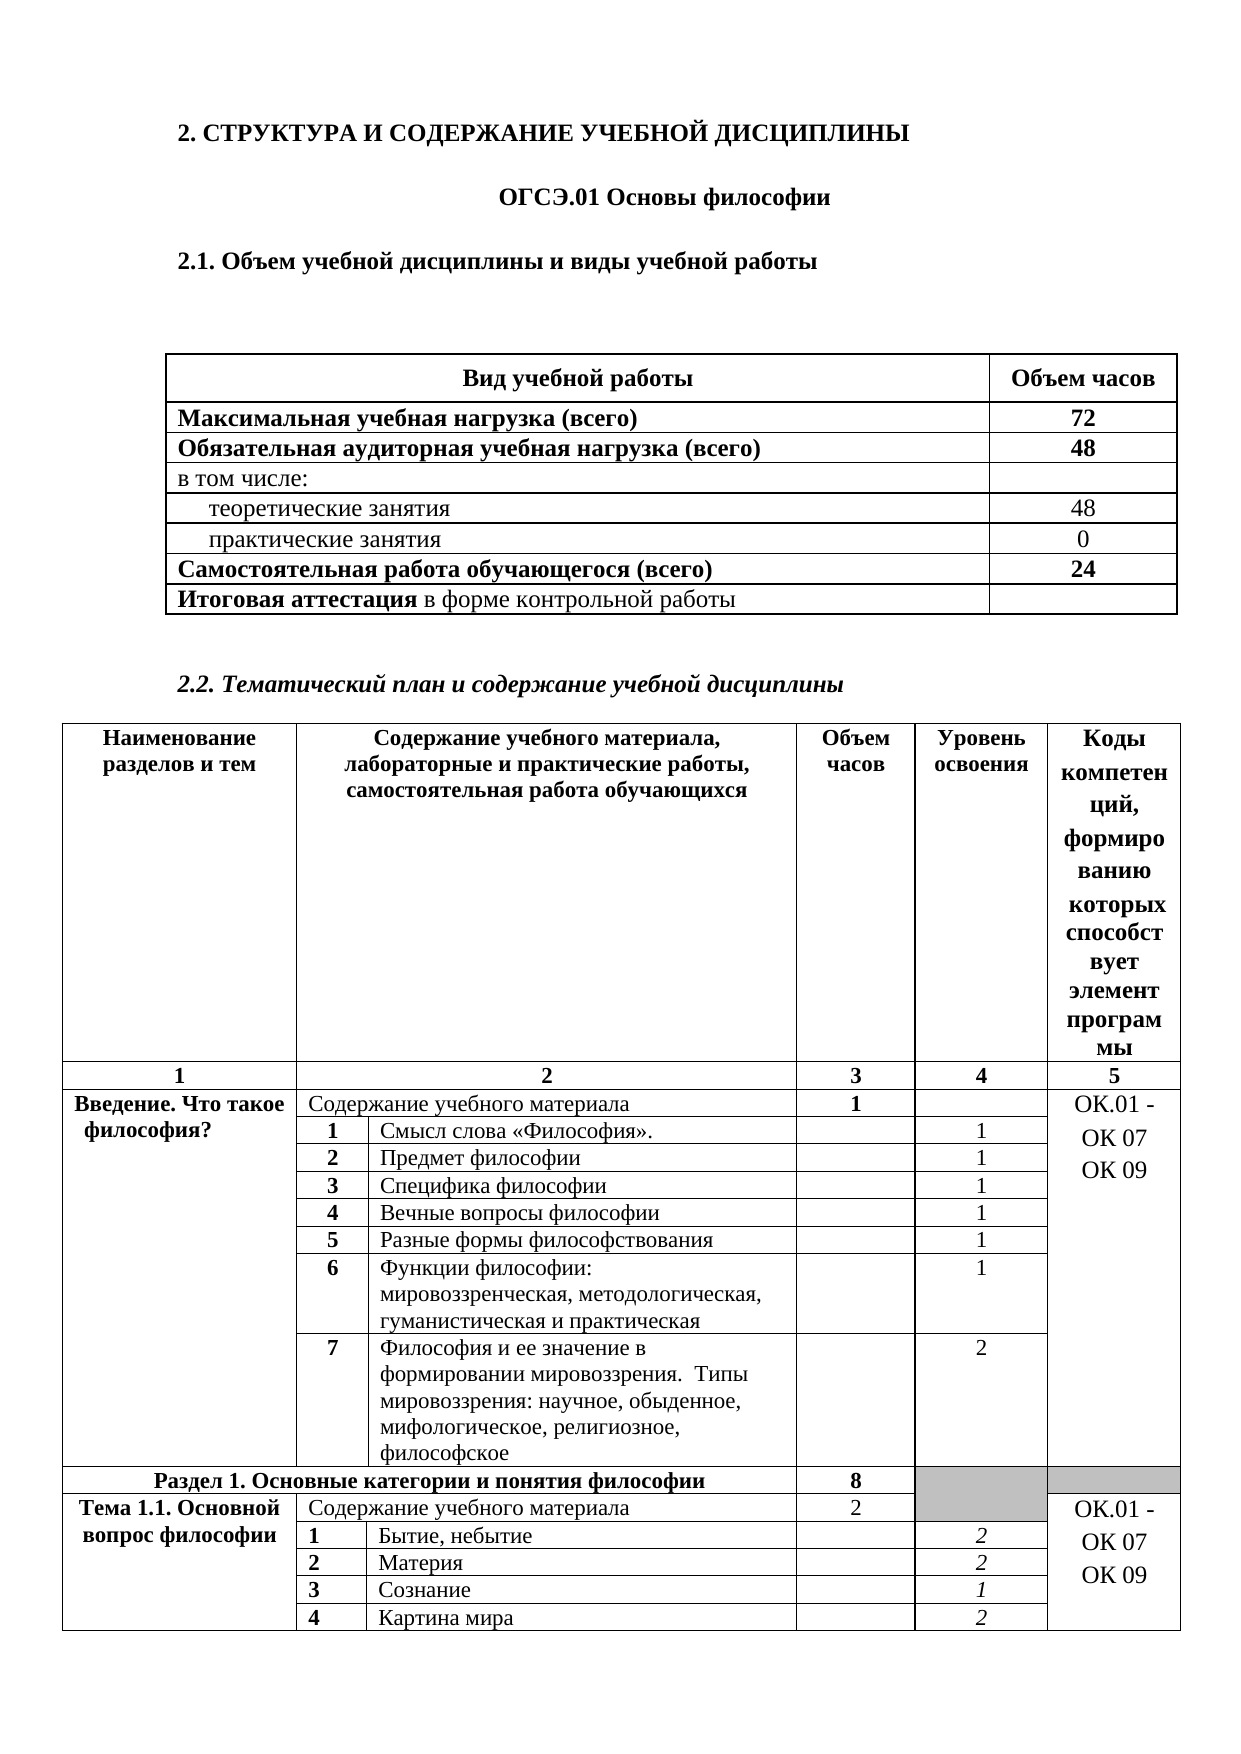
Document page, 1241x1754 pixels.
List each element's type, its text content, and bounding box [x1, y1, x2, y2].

table_cell 1 [916, 1144, 1047, 1171]
table_cell Смысл слова «Философия». [369, 1117, 796, 1143]
table_cell [797, 1576, 914, 1603]
table_cell [797, 1549, 914, 1575]
table_cell 1 [916, 1576, 1047, 1603]
table_cell 1 [297, 1522, 366, 1548]
table_cell 24 [990, 554, 1176, 583]
table_cell 2 [916, 1549, 1047, 1575]
table_cell [797, 1117, 914, 1143]
table_cell 0 [990, 524, 1176, 553]
table_header Вид учебной работы [167, 355, 989, 401]
text 2.2. Тематический план и содержание учебной дисциплины [177, 669, 1152, 697]
table_cell 1 [916, 1227, 1047, 1253]
table_cell ОК.01 - ОК 07 ОК 09 [1048, 1090, 1180, 1466]
table_cell Тема 1.1. Основной вопрос философии [63, 1494, 296, 1630]
table_cell Философия и ее значение в формировании мировоззрения. Типы мировоззрения: научное, обыденное, мифологическое, религиозное, философское [369, 1334, 796, 1466]
table_cell 2 [916, 1334, 1047, 1466]
table_cell Самостоятельная работа обучающегося (всего) [167, 554, 989, 583]
table_header Объем часов [990, 355, 1176, 401]
table_cell [797, 1334, 914, 1466]
table_cell 3 [297, 1172, 368, 1198]
table_header Уровень освоения [916, 724, 1047, 1061]
table_cell 4 [297, 1604, 366, 1630]
text 2.1. Объем учебной дисциплины и виды учебной работы [177, 246, 1152, 275]
table_cell 2 [297, 1062, 796, 1088]
table_cell Максимальная учебная нагрузка (всего) [167, 403, 989, 431]
text ОГСЭ.01 Основы философии [177, 182, 1152, 211]
table_cell Бытие, небытие [367, 1522, 796, 1548]
table_cell [797, 1254, 914, 1333]
table_cell [990, 585, 1176, 613]
table_cell 2 [916, 1604, 1047, 1630]
text 2. СТРУКТУРА И СОДЕРЖАНИЕ УЧЕБНОЙ ДИСЦИПЛИНЫ [177, 118, 1152, 147]
table_cell [916, 1090, 1047, 1116]
table_cell 48 [990, 494, 1176, 522]
table_cell в том числе: [167, 463, 989, 492]
table_cell 6 [297, 1254, 368, 1333]
table_cell 5 [1048, 1062, 1180, 1088]
table_cell [1048, 1467, 1180, 1493]
table_cell Итоговая аттестация в форме контрольной работы [167, 585, 989, 613]
table_cell 2 [297, 1549, 366, 1575]
table_cell Введение. Что такое философия? [63, 1090, 296, 1466]
table_cell 1 [797, 1090, 914, 1116]
table_cell Раздел 1. Основные категории и понятия философии [63, 1467, 796, 1493]
table_cell 2 [797, 1494, 914, 1521]
table_cell [797, 1172, 914, 1198]
table_cell Специфика философии [369, 1172, 796, 1198]
table_cell 2 [916, 1522, 1047, 1548]
table_cell 1 [916, 1254, 1047, 1333]
table_cell [797, 1604, 914, 1630]
table_cell 48 [990, 433, 1176, 462]
table_cell Обязательная аудиторная учебная нагрузка (всего) [167, 433, 989, 462]
table_cell [916, 1467, 1047, 1521]
table_cell ОК.01 - ОК 07 ОК 09 [1048, 1494, 1180, 1630]
table_cell 1 [63, 1062, 296, 1088]
table_cell [990, 463, 1176, 492]
table_cell Сознание [367, 1576, 796, 1603]
table_cell Содержание учебного материала [297, 1090, 796, 1116]
table_cell Функции философии: мировоззренческая, методологическая, гуманистическая и практическая [369, 1254, 796, 1333]
table_cell 3 [297, 1576, 366, 1603]
table_cell Картина мира [367, 1604, 796, 1630]
table_header Наименование разделов и тем [63, 724, 296, 1061]
table_cell Разные формы философствования [369, 1227, 796, 1253]
table_cell Предмет философии [369, 1144, 796, 1171]
table_cell 4 [297, 1199, 368, 1226]
table_cell 2 [297, 1144, 368, 1171]
table_cell 5 [297, 1227, 368, 1253]
table_cell [797, 1227, 914, 1253]
table_cell 72 [990, 403, 1176, 431]
table_cell 1 [916, 1172, 1047, 1198]
table_cell 1 [916, 1117, 1047, 1143]
table_cell Вечные вопросы философии [369, 1199, 796, 1226]
table_cell [797, 1522, 914, 1548]
table_cell [797, 1199, 914, 1226]
table_cell практические занятия [167, 524, 989, 553]
table_cell [797, 1144, 914, 1171]
table_cell Содержание учебного материала [297, 1494, 796, 1521]
table_cell 1 [916, 1199, 1047, 1226]
table_cell 8 [797, 1467, 914, 1493]
table_header Объем часов [797, 724, 914, 1061]
table_cell теоретические занятия [167, 494, 989, 522]
table_cell 1 [297, 1117, 368, 1143]
table_header Содержание учебного материала, лабораторные и практические работы, самостоятельная работа обучающихся [297, 724, 796, 1061]
table_cell 4 [916, 1062, 1047, 1088]
table_cell 3 [797, 1062, 914, 1088]
table_cell Материя [367, 1549, 796, 1575]
table_cell 7 [297, 1334, 368, 1466]
table_header Коды компетенций, формированию которых способствует элемент программы [1048, 724, 1180, 1061]
